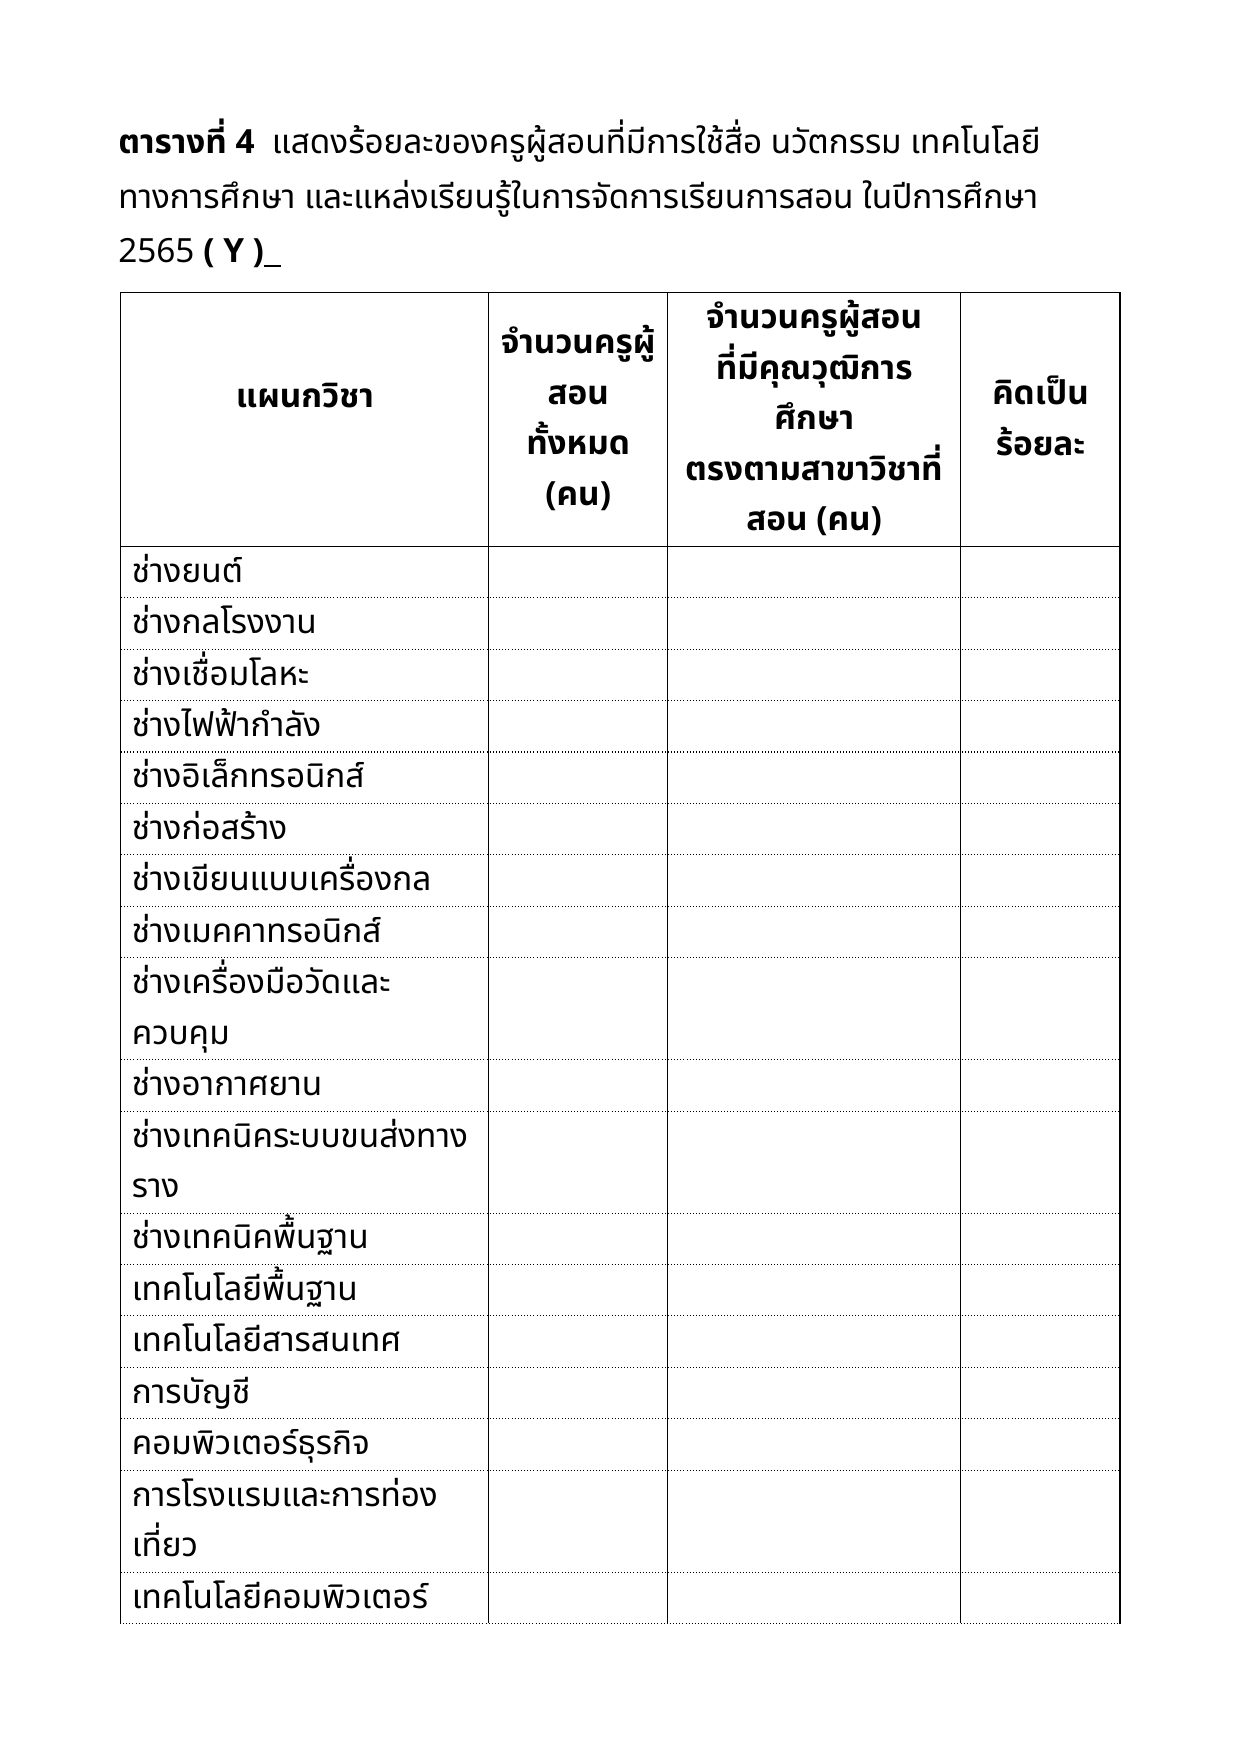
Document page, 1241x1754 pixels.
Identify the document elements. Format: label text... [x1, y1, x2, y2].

table_cell [489, 1367, 667, 1418]
table_cell ช่างอิเล็กทรอนิกส์ [121, 751, 488, 803]
table_cell [489, 649, 667, 700]
table_cell [489, 1264, 667, 1315]
text ตารางที่ 4 แสดงร้อยละของครูผู้สอนที่มีการใช้สื่อ นวัตกรรม เทคโนโลยีทางการศึกษา และแหล่งเรียนรู้ในการจัดการเรียนการสอน ในปีการศึกษา 2565 ( Y ) [118, 118, 1122, 272]
table_cell [489, 906, 667, 957]
table_cell ช่างเมคคาทรอนิกส์ [121, 906, 488, 957]
table_cell [668, 1315, 960, 1367]
table_cell [668, 1213, 960, 1264]
table_cell การบัญชี [121, 1367, 488, 1418]
table_cell ช่างอากาศยาน [121, 1059, 488, 1111]
table_cell [961, 649, 1119, 700]
table_cell [489, 1418, 667, 1470]
table_cell [489, 803, 667, 854]
table_cell [961, 1418, 1119, 1470]
table_cell [668, 803, 960, 854]
table_cell [489, 1059, 667, 1111]
table_header จำนวนครูผู้สอนทั้งหมด (คน) [489, 293, 667, 546]
table_cell ช่างเทคนิคระบบขนส่งทางราง [121, 1111, 488, 1212]
table_cell [961, 854, 1119, 906]
table_cell [668, 1367, 960, 1418]
table_cell [489, 1213, 667, 1264]
table_cell [489, 1111, 667, 1212]
table_cell [961, 1264, 1119, 1315]
table_cell [668, 1572, 960, 1623]
table_cell ช่างเขียนแบบเครื่องกล [121, 854, 488, 906]
table_cell คอมพิวเตอร์ธุรกิจ [121, 1418, 488, 1470]
table_cell เทคโนโลยีพื้นฐาน [121, 1264, 488, 1315]
table_cell ช่างเชื่อมโลหะ [121, 649, 488, 700]
table_cell [489, 1315, 667, 1367]
table_cell ช่างไฟฟ้ากำลัง [121, 700, 488, 751]
table_cell [668, 649, 960, 700]
table_cell [668, 957, 960, 1059]
table_cell [961, 803, 1119, 854]
table_cell [668, 751, 960, 803]
table_cell [668, 700, 960, 751]
table_cell [961, 1059, 1119, 1111]
table_cell [489, 1470, 667, 1572]
table_cell [668, 547, 960, 597]
table_cell [961, 1213, 1119, 1264]
table_cell [961, 1470, 1119, 1572]
table_header แผนกวิชา [121, 293, 488, 546]
table_cell เทคโนโลยีคอมพิวเตอร์ [121, 1572, 488, 1623]
table_cell [668, 597, 960, 648]
table_cell ช่างยนต์ [121, 547, 488, 597]
table_cell [961, 957, 1119, 1059]
table_cell [489, 751, 667, 803]
table_cell [961, 547, 1119, 597]
table_cell ช่างเครื่องมือวัดและควบคุม [121, 957, 488, 1059]
table_cell [668, 1470, 960, 1572]
table_cell [961, 906, 1119, 957]
table_cell [489, 547, 667, 597]
table_cell [668, 1264, 960, 1315]
table_cell [489, 597, 667, 648]
table_cell [668, 1111, 960, 1212]
table_cell [961, 700, 1119, 751]
table_header คิดเป็นร้อยละ [961, 293, 1119, 546]
table_cell [961, 597, 1119, 648]
table_cell [961, 1367, 1119, 1418]
table_cell [489, 1572, 667, 1623]
table_cell [668, 906, 960, 957]
table_cell [961, 1315, 1119, 1367]
table_cell [668, 1418, 960, 1470]
table_cell การโรงแรมและการท่องเที่ยว [121, 1470, 488, 1572]
table_cell [961, 751, 1119, 803]
table_cell [489, 957, 667, 1059]
table_cell [668, 1059, 960, 1111]
table_cell [489, 700, 667, 751]
table_header จำนวนครูผู้สอน ที่มีคุณวุฒิการศึกษา ตรงตามสาขาวิชาที่สอน (คน) [668, 293, 960, 546]
table_cell [489, 854, 667, 906]
table_cell ช่างกลโรงงาน [121, 597, 488, 648]
table_cell [668, 854, 960, 906]
table_cell ช่างก่อสร้าง [121, 803, 488, 854]
table_cell [961, 1572, 1119, 1623]
table_cell ช่างเทคนิคพื้นฐาน [121, 1213, 488, 1264]
table_cell [961, 1111, 1119, 1212]
table_cell เทคโนโลยีสารสนเทศ [121, 1315, 488, 1367]
